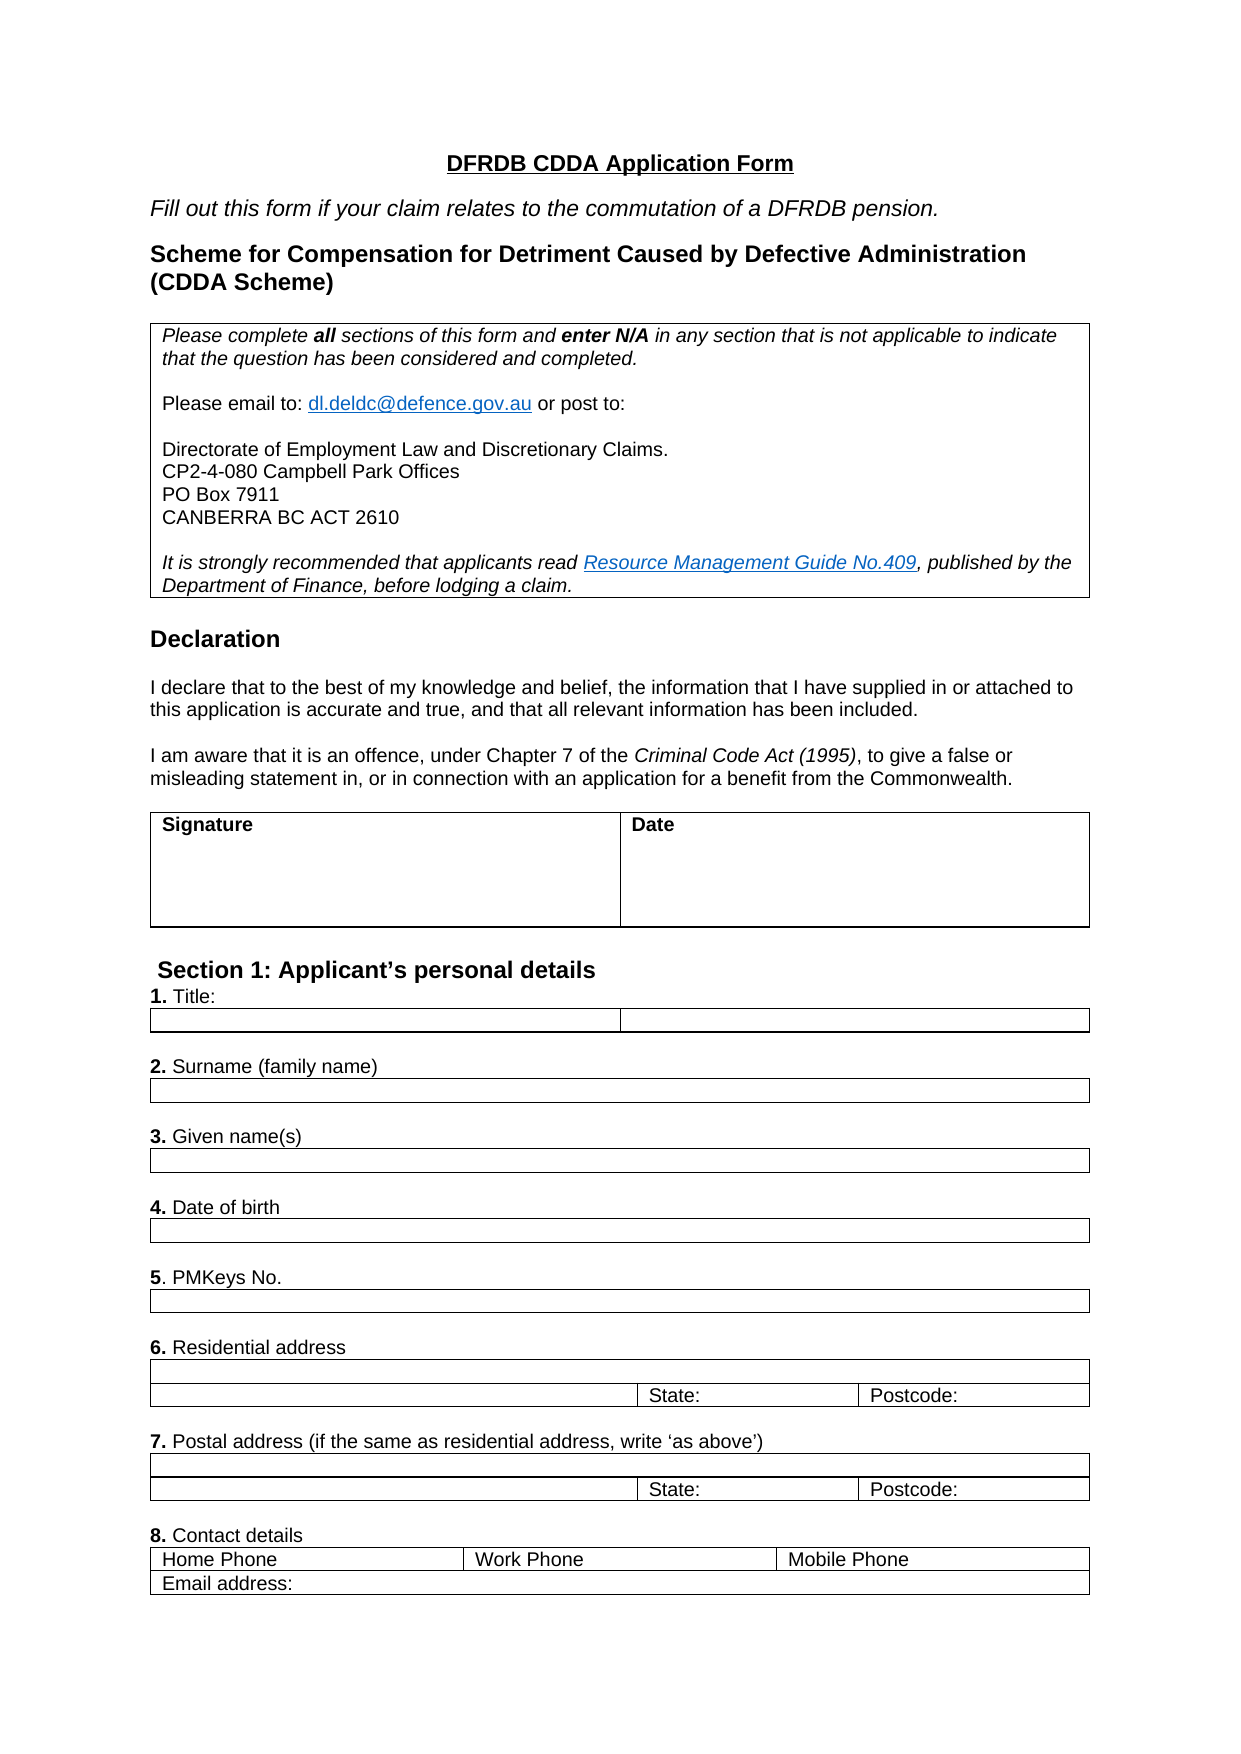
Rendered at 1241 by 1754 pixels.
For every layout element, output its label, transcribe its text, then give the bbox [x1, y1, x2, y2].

table_header Date [621, 813, 1089, 926]
text I declare that to the best of my knowledge and belief, the information that I have supplied in or attached to this application is accurate and true, and that all relevant information has been included. [150, 676, 1090, 721]
text 2. Surname (family name) [150, 1055, 1090, 1078]
table_cell [151, 1384, 637, 1406]
table_header [151, 1454, 1089, 1476]
text Scheme for Compensation for Detriment Caused by Defective Administration (CDDA Scheme) [150, 240, 1090, 295]
text 1. Title: [150, 984, 1090, 1008]
table_header [151, 1149, 1089, 1172]
text 3. Given name(s) [150, 1125, 1090, 1148]
table_header Mobile Phone [777, 1548, 1089, 1570]
text 7. Postal address (if the same as residential address, write ‘as above’) [150, 1430, 1090, 1453]
text 8. Contact details [150, 1524, 1090, 1547]
text 5. PMKeys No. [150, 1266, 1090, 1288]
table_cell State: [638, 1384, 858, 1406]
text Section 1: Applicant’s personal details [150, 956, 1090, 984]
table_header [151, 1290, 1089, 1312]
table_header [151, 1009, 620, 1031]
table_header Signature [151, 813, 620, 926]
table_header [621, 1009, 1089, 1031]
text 4. Date of birth [150, 1196, 1090, 1218]
table_cell Postcode: [859, 1478, 1089, 1500]
table_header Please complete all sections of this form and enter N/A in any section that is not applicable to indicate that the question has been considered and completed. Please email to: dl.deldc@defence.gov.au or post to: Directorate of Employment Law and Discretionary Claims. CP2-4-080 Campbell Park Offices PO Box 7911 CANBERRA BC ACT 2610 It is strongly recommended that applicants read Resource Management Guide No.409, published by the Department of Finance, before lodging a claim. [151, 324, 1089, 597]
table_cell Email address: [151, 1571, 1089, 1594]
table_cell Postcode: [859, 1384, 1089, 1406]
table_cell State: [638, 1478, 858, 1500]
text I am aware that it is an offence, under Chapter 7 of the Criminal Code Act (1995), to give a false or misleading statement in, or in connection with an application for a benefit from the Commonwealth. [150, 744, 1090, 789]
table_cell [151, 1478, 637, 1500]
table_header [151, 1360, 1089, 1382]
table_header Work Phone [464, 1548, 776, 1570]
table_header [151, 1079, 1089, 1102]
text 6. Residential address [150, 1336, 1090, 1359]
table_header [151, 1219, 1089, 1242]
table_header Home Phone [151, 1548, 463, 1570]
text DFRDB CDDA Application Form [150, 150, 1090, 176]
text Fill out this form if your claim relates to the commutation of a DFRDB pension. [150, 195, 1090, 221]
text Declaration [150, 625, 1090, 653]
